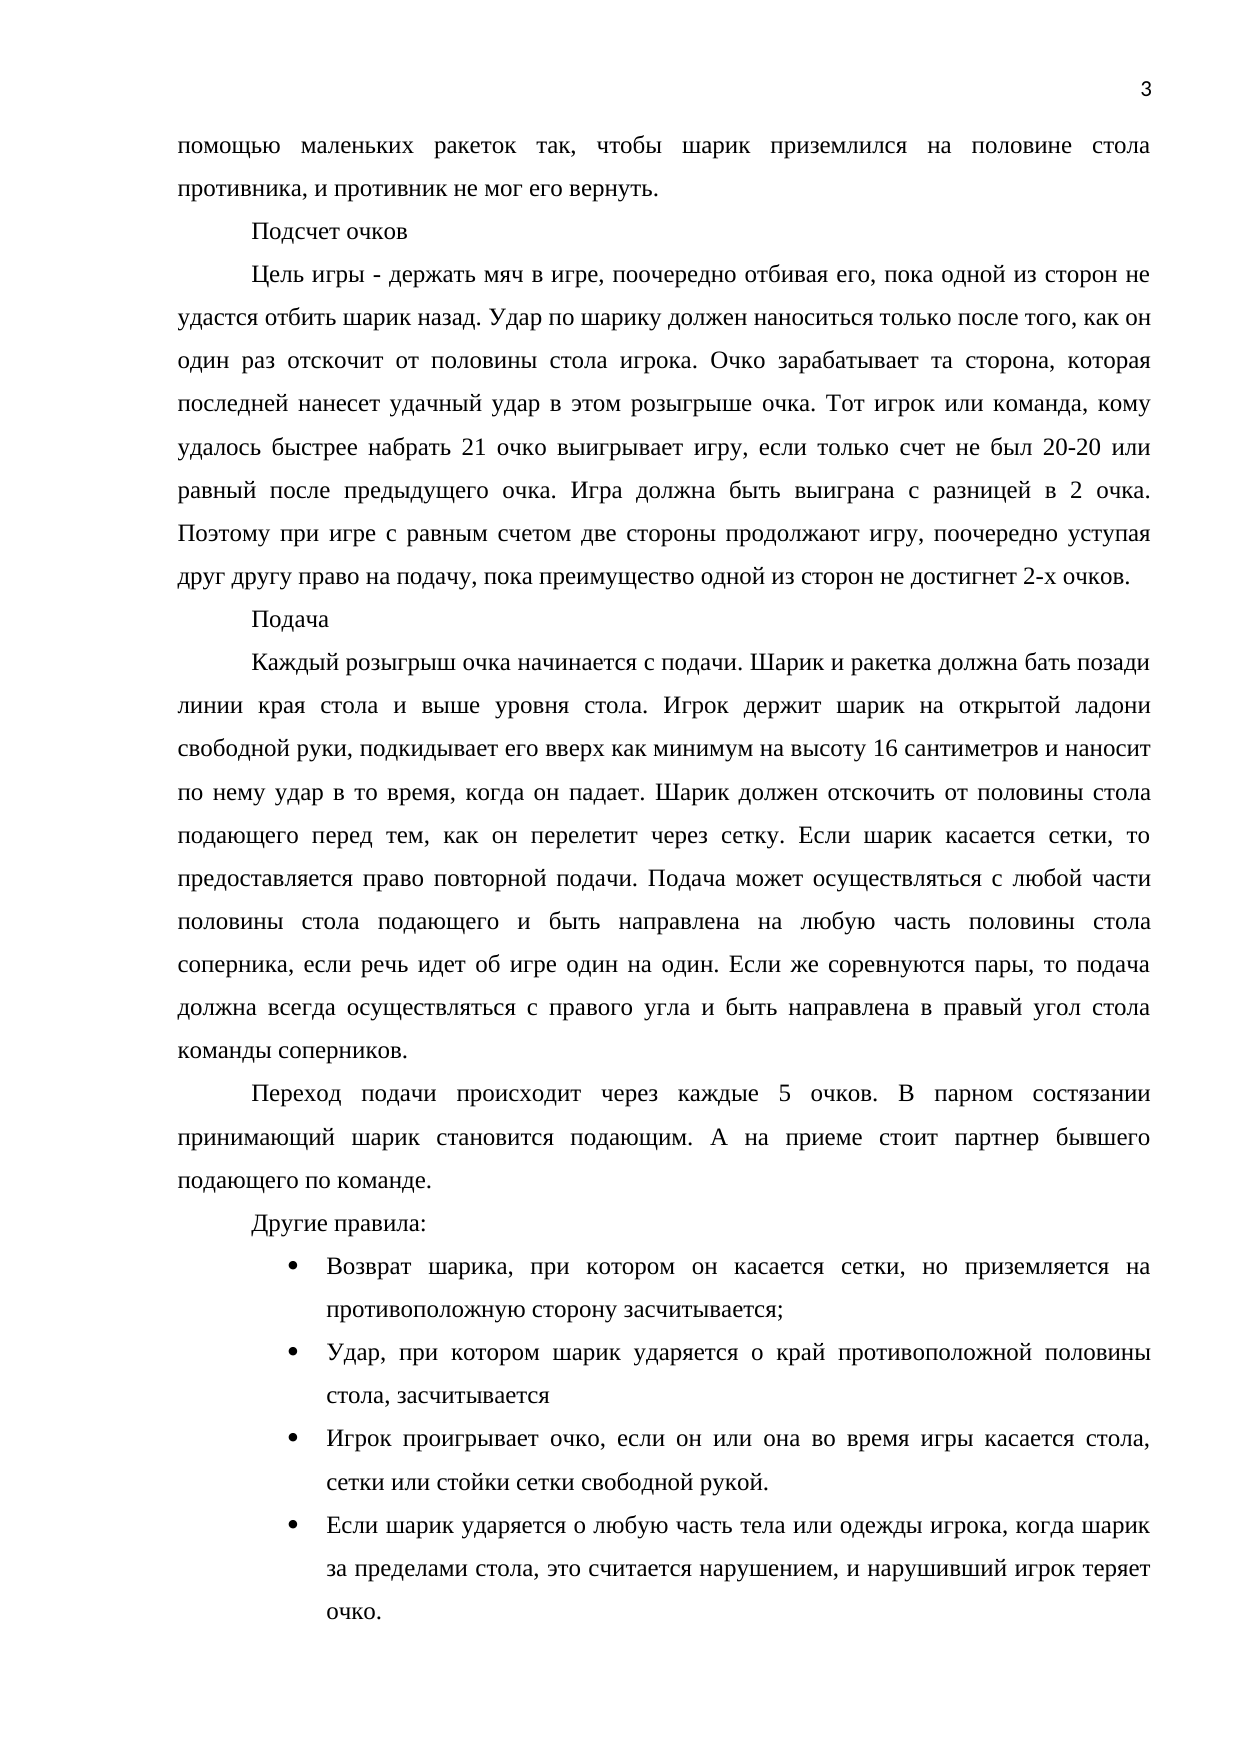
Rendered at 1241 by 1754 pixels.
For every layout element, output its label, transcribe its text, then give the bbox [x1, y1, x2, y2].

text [177, 130, 1152, 202]
list Удар, при котором шарик ударяется о край противоположной половины стола, засчитывается [288, 1337, 1152, 1409]
text Подсчет очков [177, 216, 1152, 245]
list Если шарик ударяется о любую часть тела или одежды игрока, когда шарик за пределами стола, это считается нарушением, и нарушивший игрок теряет очко. [288, 1510, 1152, 1625]
text Каждый розыгрыш очка начинается с подачи. Шарик и ракетка должна бать позади линии края стола и выше уровня стола. Игрок держит шарик на открытой ладони свободной руки, подкидывает его вверх как минимум на высоту 16 сантиметров и наносит по нему удар в то время, когда он падает. Шарик должен отскочить от половины стола подающего перед тем, как он перелетит через сетку. Если шарик касается сетки, то предоставляется право повторной подачи. Подача может осуществляться с любой части половины стола подающего и быть направлена на любую часть половины стола соперника, если речь идет об игре один на один. Если же соревнуются пары, то подача должна всегда осуществляться с правого угла и быть направлена в правый угол стола команды соперников. [177, 647, 1152, 1064]
text Другие правила: [177, 1208, 1152, 1237]
text Подача [177, 604, 1152, 633]
list Возврат шарика, при котором он касается сетки, но приземляется на противоположную сторону засчитывается; [288, 1251, 1152, 1323]
text Цель игры - держать мяч в игре, поочередно отбивая его, пока одной из сторон не удастся отбить шарик назад. Удар по шарику должен наноситься только после того, как он один раз отскочит от половины стола игрока. Очко зарабатывает та сторона, которая последней нанесет удачный удар в этом розыгрыше очка. Тот игрок или команда, кому удалось быстрее набрать 21 очко выигрывает игру, если только счет не был 20-20 или равный после предыдущего очка. Игра должна быть выиграна с разницей в 2 очка. Поэтому при игре с равным счетом две стороны продолжают игру, поочередно уступая друг другу право на подачу, пока преимущество одной из сторон не достигнет 2-х очков. [177, 259, 1152, 590]
list Игрок проигрывает очко, если он или она во время игры касается стола, сетки или стойки сетки свободной рукой. [288, 1423, 1152, 1495]
text Переход подачи происходит через каждые 5 очков. В парном состязании принимающий шарик становится подающим. А на приеме стоит партнер бывшего подающего по команде. [177, 1078, 1152, 1193]
